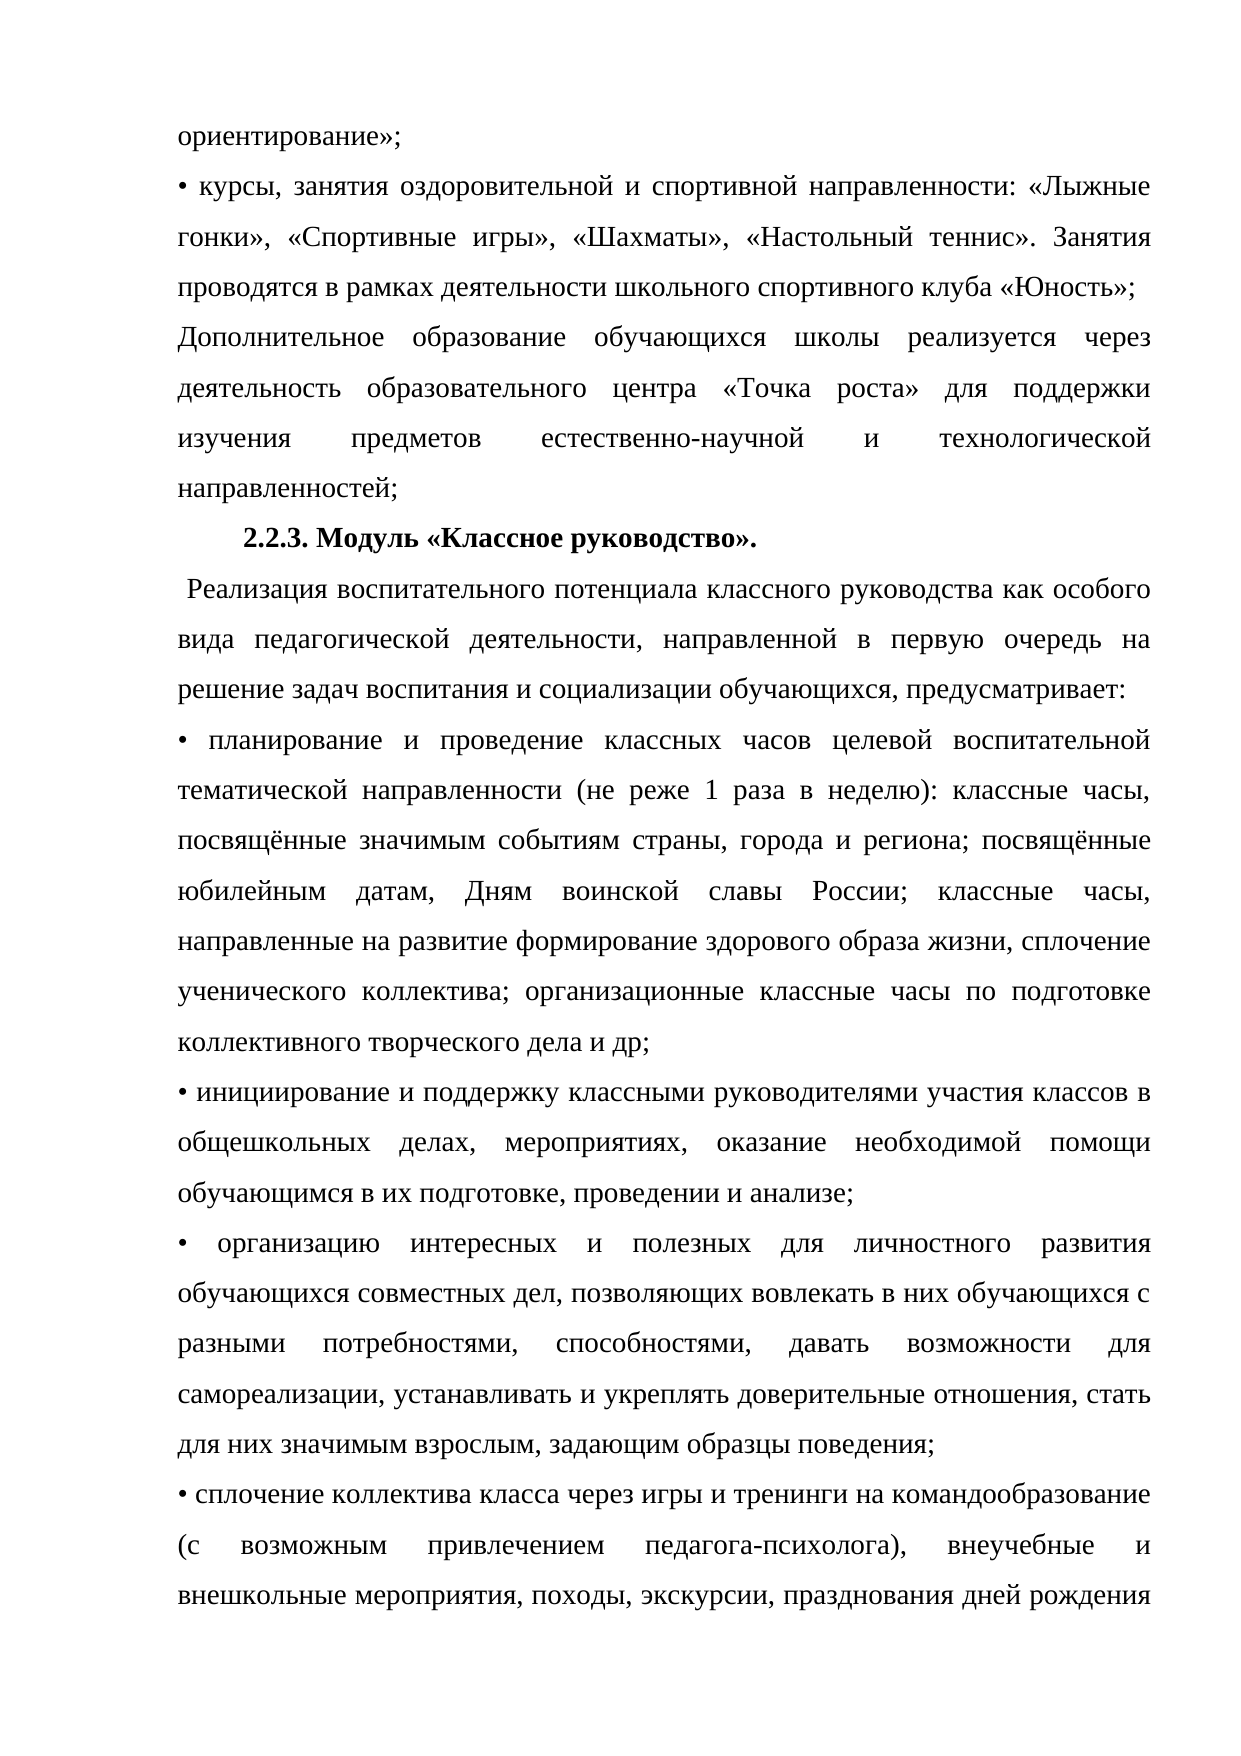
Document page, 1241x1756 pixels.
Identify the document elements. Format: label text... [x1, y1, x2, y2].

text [177, 118, 1152, 152]
text • инициирование и поддержку классными руководителями участия классов в общешкольных делах, мероприятиях, оказание необходимой помощи обучающимся в их подготовке, проведении и анализе; [177, 1074, 1152, 1208]
text • организацию интересных и полезных для личностного развития обучающихся совместных дел, позволяющих вовлекать в них обучающихся с разными потребностями, способностями, давать возможности для самореализации, устанавливать и укреплять доверительные отношения, стать для них значимым взрослым, задающим образцы поведения; [177, 1225, 1152, 1460]
text • курсы, занятия оздоровительной и спортивной направленности: «Лыжные гонки», «Спортивные игры», «Шахматы», «Настольный теннис». Занятия проводятся в рамках деятельности школьного спортивного клуба «Юность»; [177, 168, 1152, 303]
text Дополнительное образование обучающихся школы реализуется через деятельность образовательного центра «Точка роста» для поддержки изучения предметов естественно-научной и технологической направленностей; [177, 319, 1152, 504]
text 2.2.3. Модуль «Классное руководство». [177, 521, 1152, 554]
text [177, 1477, 1152, 1611]
text Реализация воспитательного потенциала классного руководства как особого вида педагогической деятельности, направленной в первую очередь на решение задач воспитания и социализации обучающихся, предусматривает: [177, 571, 1152, 705]
text • планирование и проведение классных часов целевой воспитательной тематической направленности (не реже 1 раза в неделю): классные часы, посвящённые значимым событиям страны, города и региона; посвящённые юбилейным датам, Дням воинской славы России; классные часы, направленные на развитие формирование здорового образа жизни, сплочение ученического коллектива; организационные классные часы по подготовке коллективного творческого дела и др; [177, 722, 1152, 1057]
